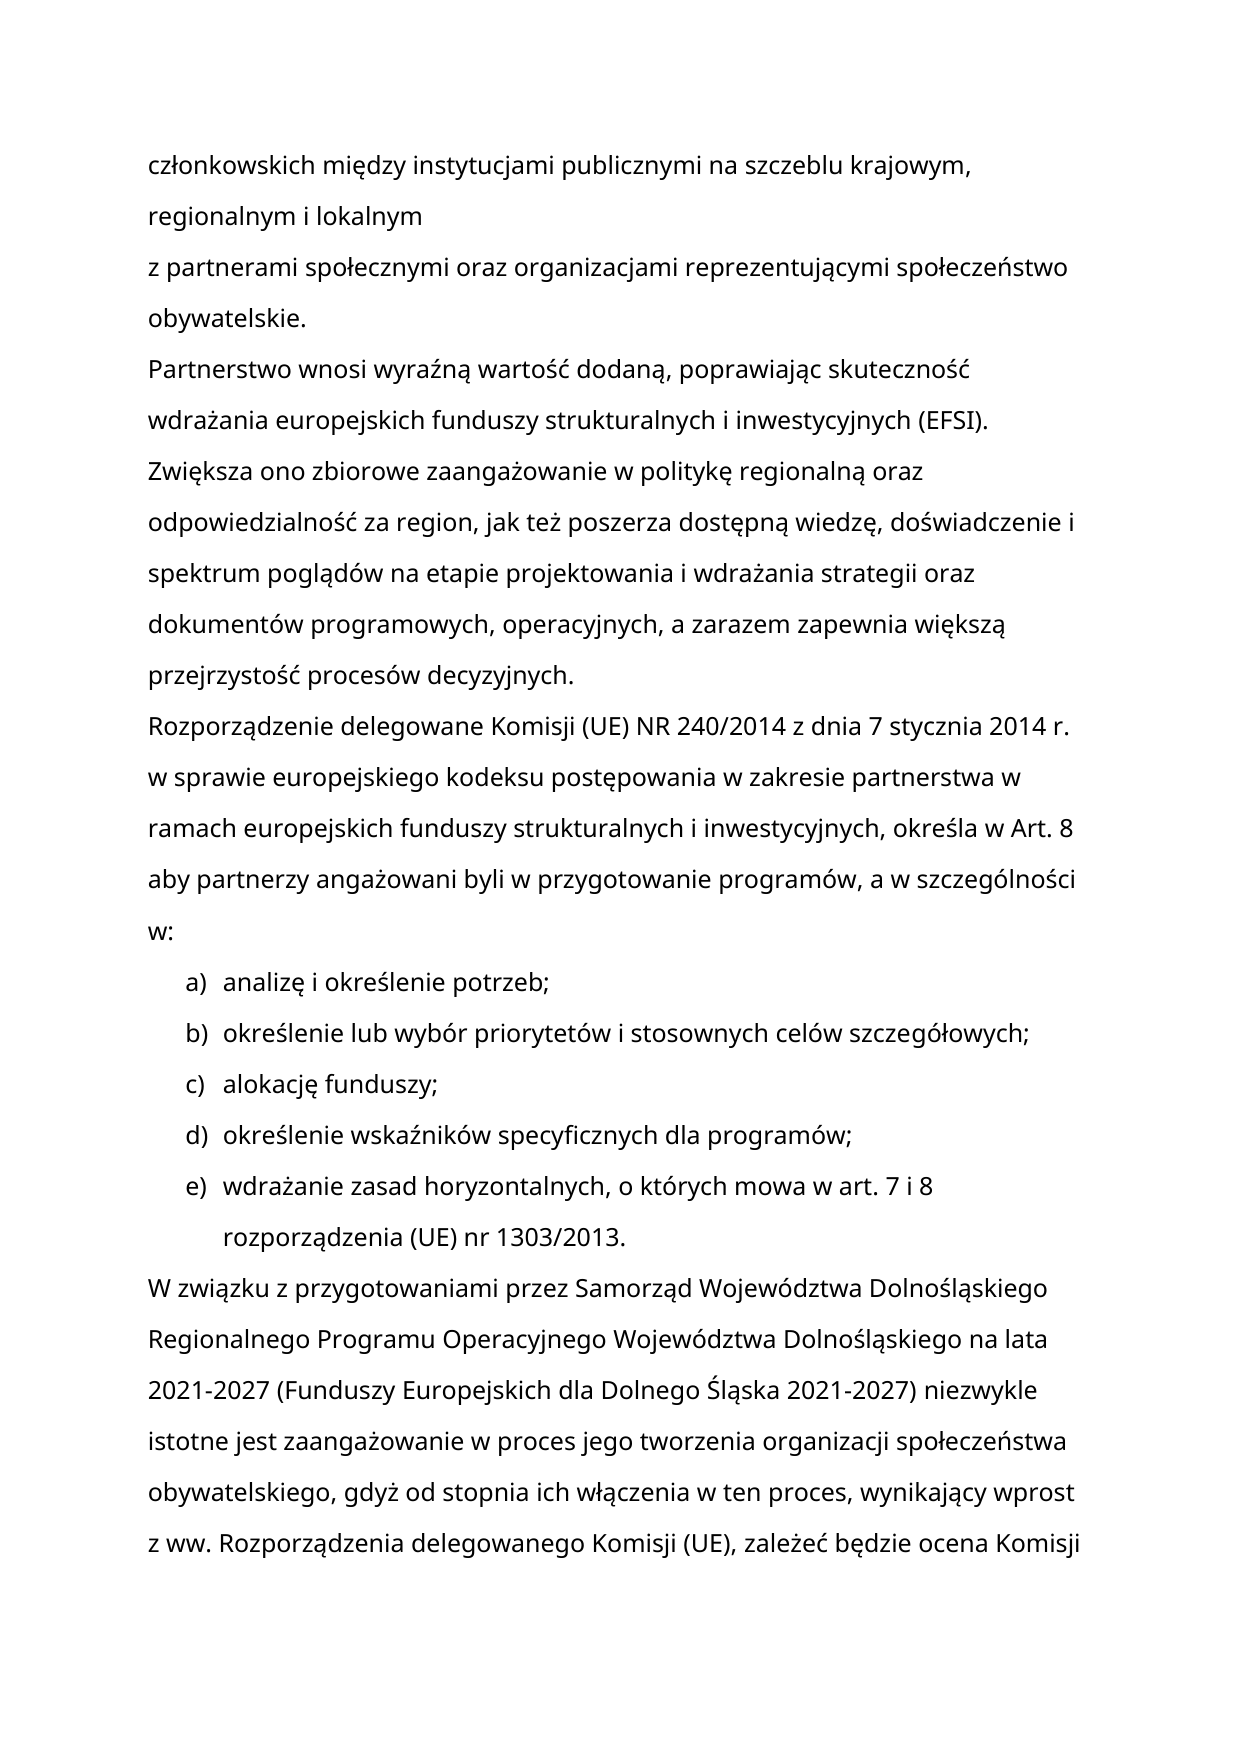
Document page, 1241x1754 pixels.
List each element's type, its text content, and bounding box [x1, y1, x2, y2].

list wdrażanie zasad horyzontalnych, o których mowa w art. 7 i 8 rozporządzenia (UE) nr 1303/2013. [185, 1168, 1093, 1253]
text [148, 1271, 1093, 1560]
list alokację funduszy; [185, 1066, 1093, 1100]
text Partnerstwo wnosi wyraźną wartość dodaną, poprawiając skuteczność wdrażania europejskich funduszy strukturalnych i inwestycyjnych (EFSI). Zwiększa ono zbiorowe zaangażowanie w politykę regionalną oraz odpowiedzialność za region, jak też poszerza dostępną wiedzę, doświadczenie i spektrum poglądów na etapie projektowania i wdrażania strategii oraz dokumentów programowych, operacyjnych, a zarazem zapewnia większą przejrzystość procesów decyzyjnych. [148, 352, 1093, 692]
text Rozporządzenie delegowane Komisji (UE) NR 240/2014 z dnia 7 stycznia 2014 r. w sprawie europejskiego kodeksu postępowania w zakresie partnerstwa w ramach europejskich funduszy strukturalnych i inwestycyjnych, określa w Art. 8 aby partnerzy angażowani byli w przygotowanie programów, a w szczególności w: [148, 709, 1093, 947]
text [148, 148, 1093, 335]
list analizę i określenie potrzeb; [185, 964, 1093, 998]
list określenie lub wybór priorytetów i stosownych celów szczegółowych; [185, 1015, 1093, 1049]
list określenie wskaźników specyficznych dla programów; [185, 1117, 1093, 1151]
